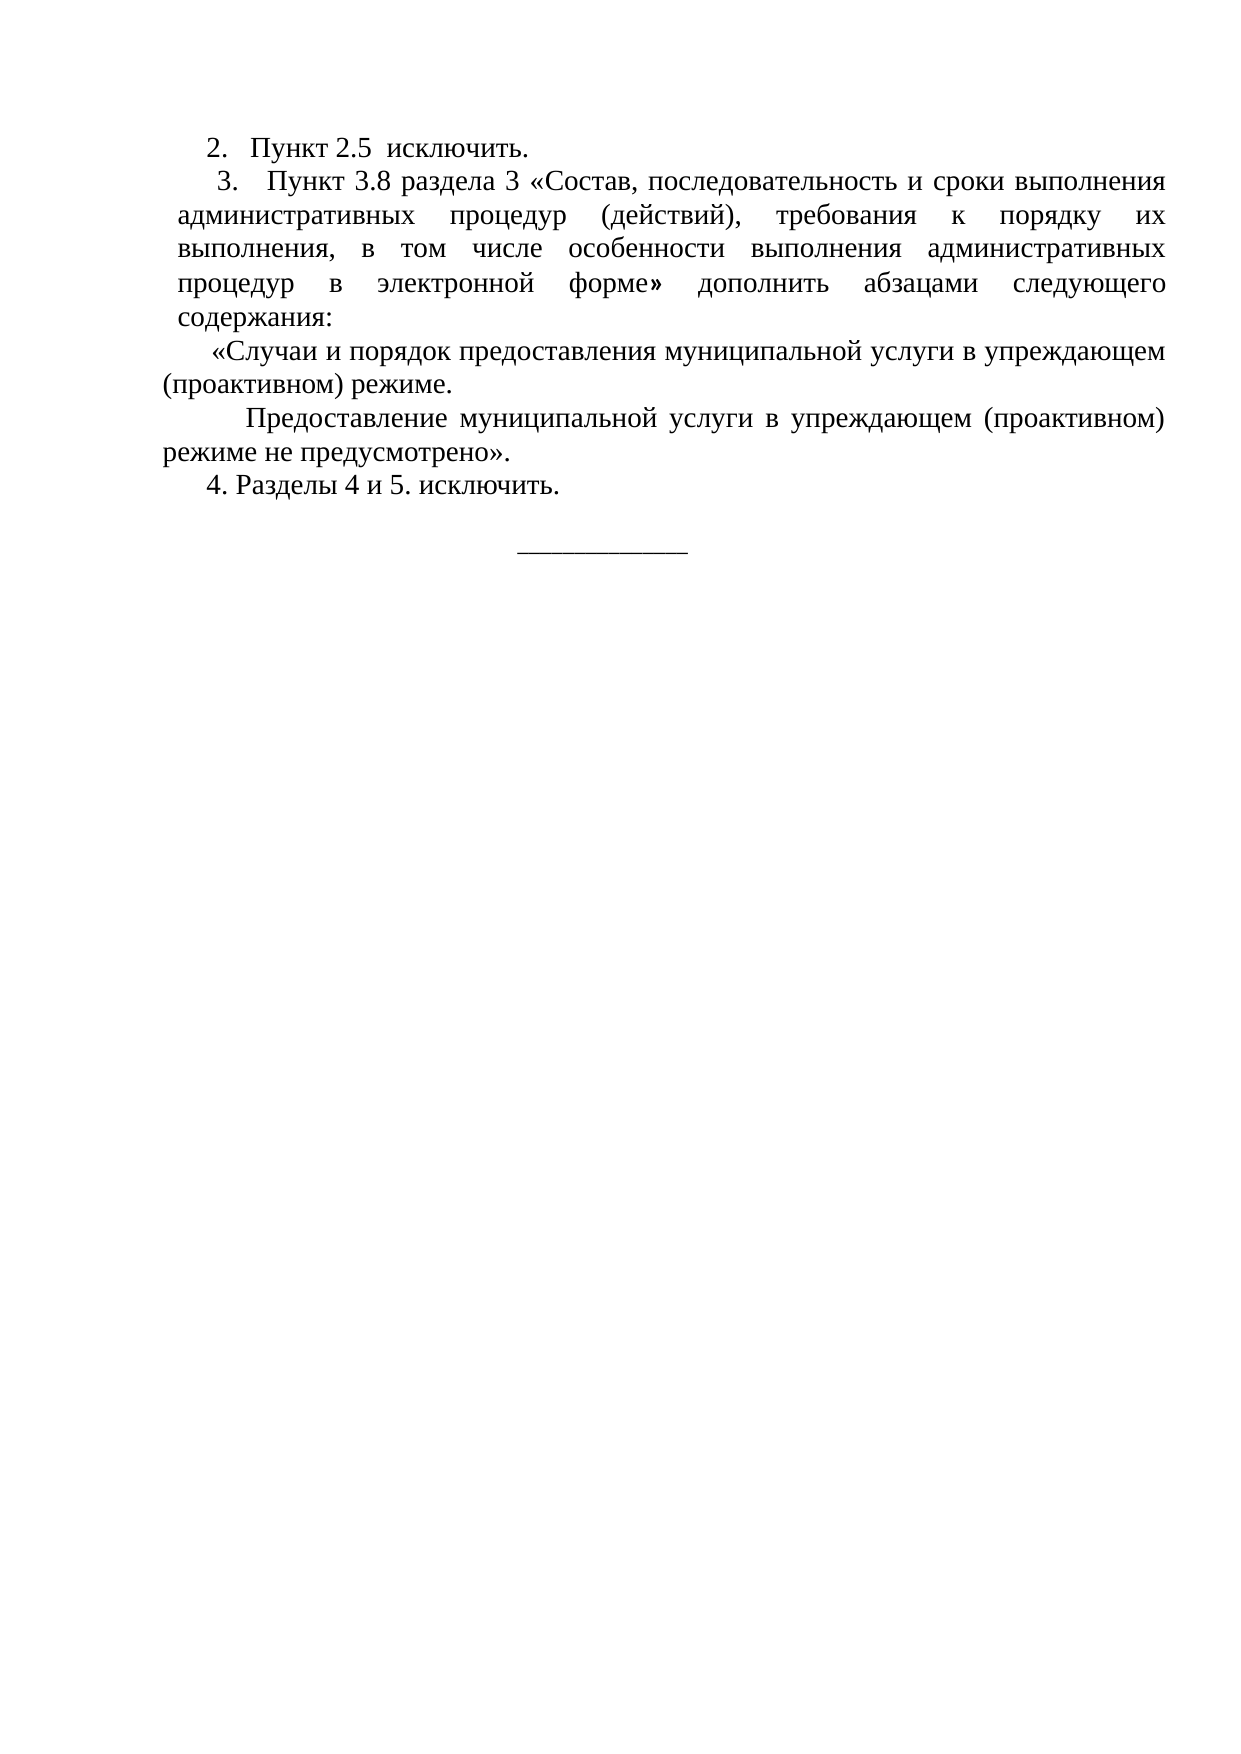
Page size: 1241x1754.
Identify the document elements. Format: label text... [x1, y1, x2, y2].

text «Случаи и порядок предоставления муниципальной услуги в упреждающем (проактивном) режиме. [162, 333, 1167, 400]
text 4. Разделы 4 и 5. исключить. [162, 467, 1167, 501]
title 3. Пункт 3.8 раздела 3 «Состав, последовательность и сроки выполнения административных процедур (действий), требования к порядку их выполнения, в том числе особенности выполнения административных процедур в электронной форме» дополнить абзацами следующего содержания: [177, 163, 1167, 333]
text _______________ [177, 529, 1152, 558]
text Предоставление муниципальной услуги в упреждающем (проактивном) режиме не предусмотрено». [162, 400, 1167, 467]
text 2. Пункт 2.5 исключить. [162, 130, 1167, 163]
